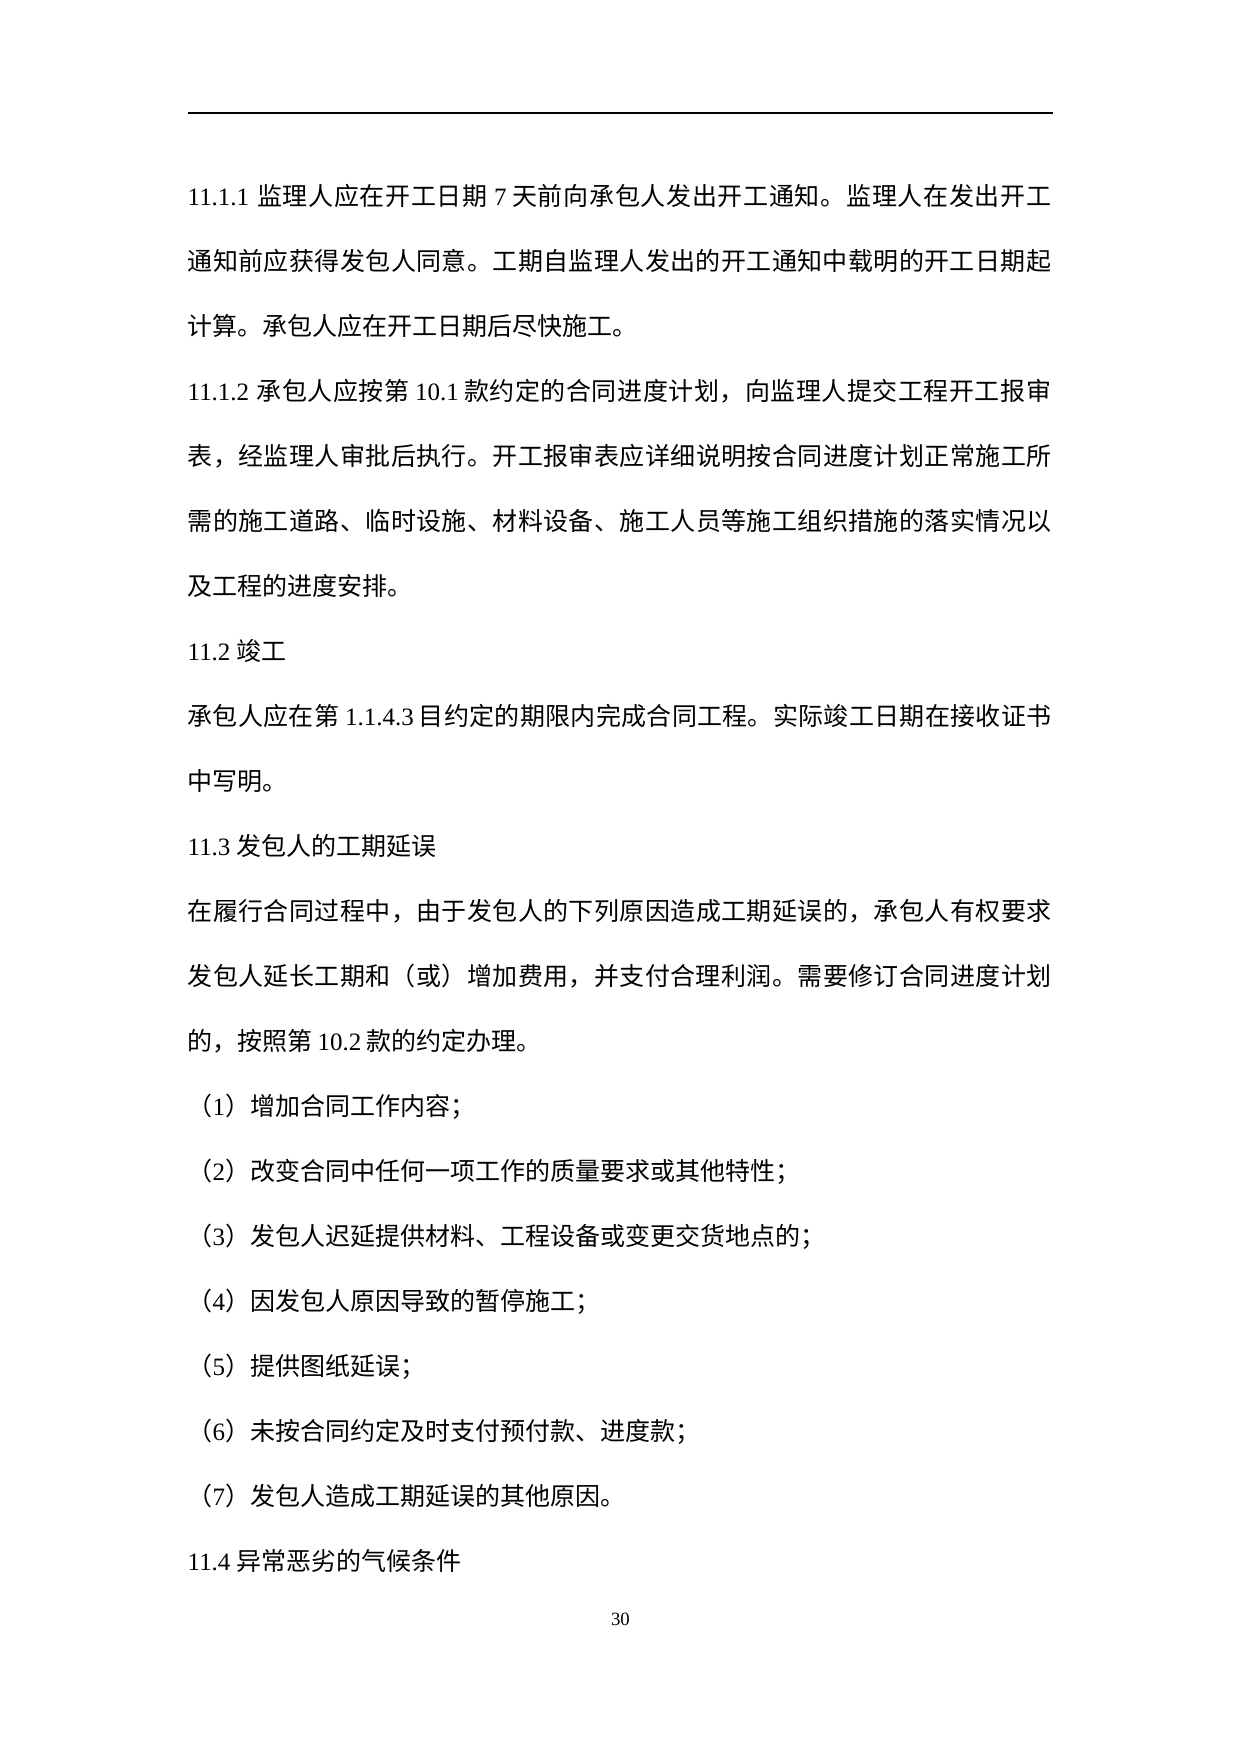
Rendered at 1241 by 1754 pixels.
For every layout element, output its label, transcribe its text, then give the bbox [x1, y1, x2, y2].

text 11.3 发包人的工期延误 [187, 812, 1053, 877]
text （1）增加合同工作内容； [187, 1072, 1053, 1137]
text 承包人应按第10.1款约定的合同进度计划，向监理人提交工程开工报审表，经监理人审批后执行。开工报审表应详细说明按合同进度计划正常施工所需的施工道路、临时设施、材料设备、施工人员等施工组织措施的落实情况以及工程的进度安排。 [187, 357, 1053, 617]
text 监理人应在开工日期7天前向承包人发出开工通知。监理人在发出开工通知前应获得发包人同意。工期自监理人发出的开工通知中载明的开工日期起计算。承包人应在开工日期后尽快施工。 [187, 162, 1053, 357]
text 11.4 异常恶劣的气候条件 [187, 1527, 1053, 1592]
text 承包人应在第.3目约定的期限内完成合同工程。实际竣工日期在接收证书中写明。 [187, 682, 1053, 812]
text 11.2 竣工 [187, 617, 1053, 682]
text （4）因发包人原因导致的暂停施工； [187, 1267, 1053, 1332]
text 在履行合同过程中，由于发包人的下列原因造成工期延误的，承包人有权要求发包人延长工期和（或）增加费用，并支付合理利润。需要修订合同进度计划的，按照第10.2款的约定办理。 [187, 877, 1053, 1072]
text （2）改变合同中任何一项工作的质量要求或其他特性； [187, 1137, 1053, 1202]
text （7）发包人造成工期延误的其他原因。 [187, 1462, 1053, 1527]
text （6）未按合同约定及时支付预付款、进度款； [187, 1397, 1053, 1462]
text （3）发包人迟延提供材料、工程设备或变更交货地点的； [187, 1202, 1053, 1267]
text （5）提供图纸延误； [187, 1332, 1053, 1397]
